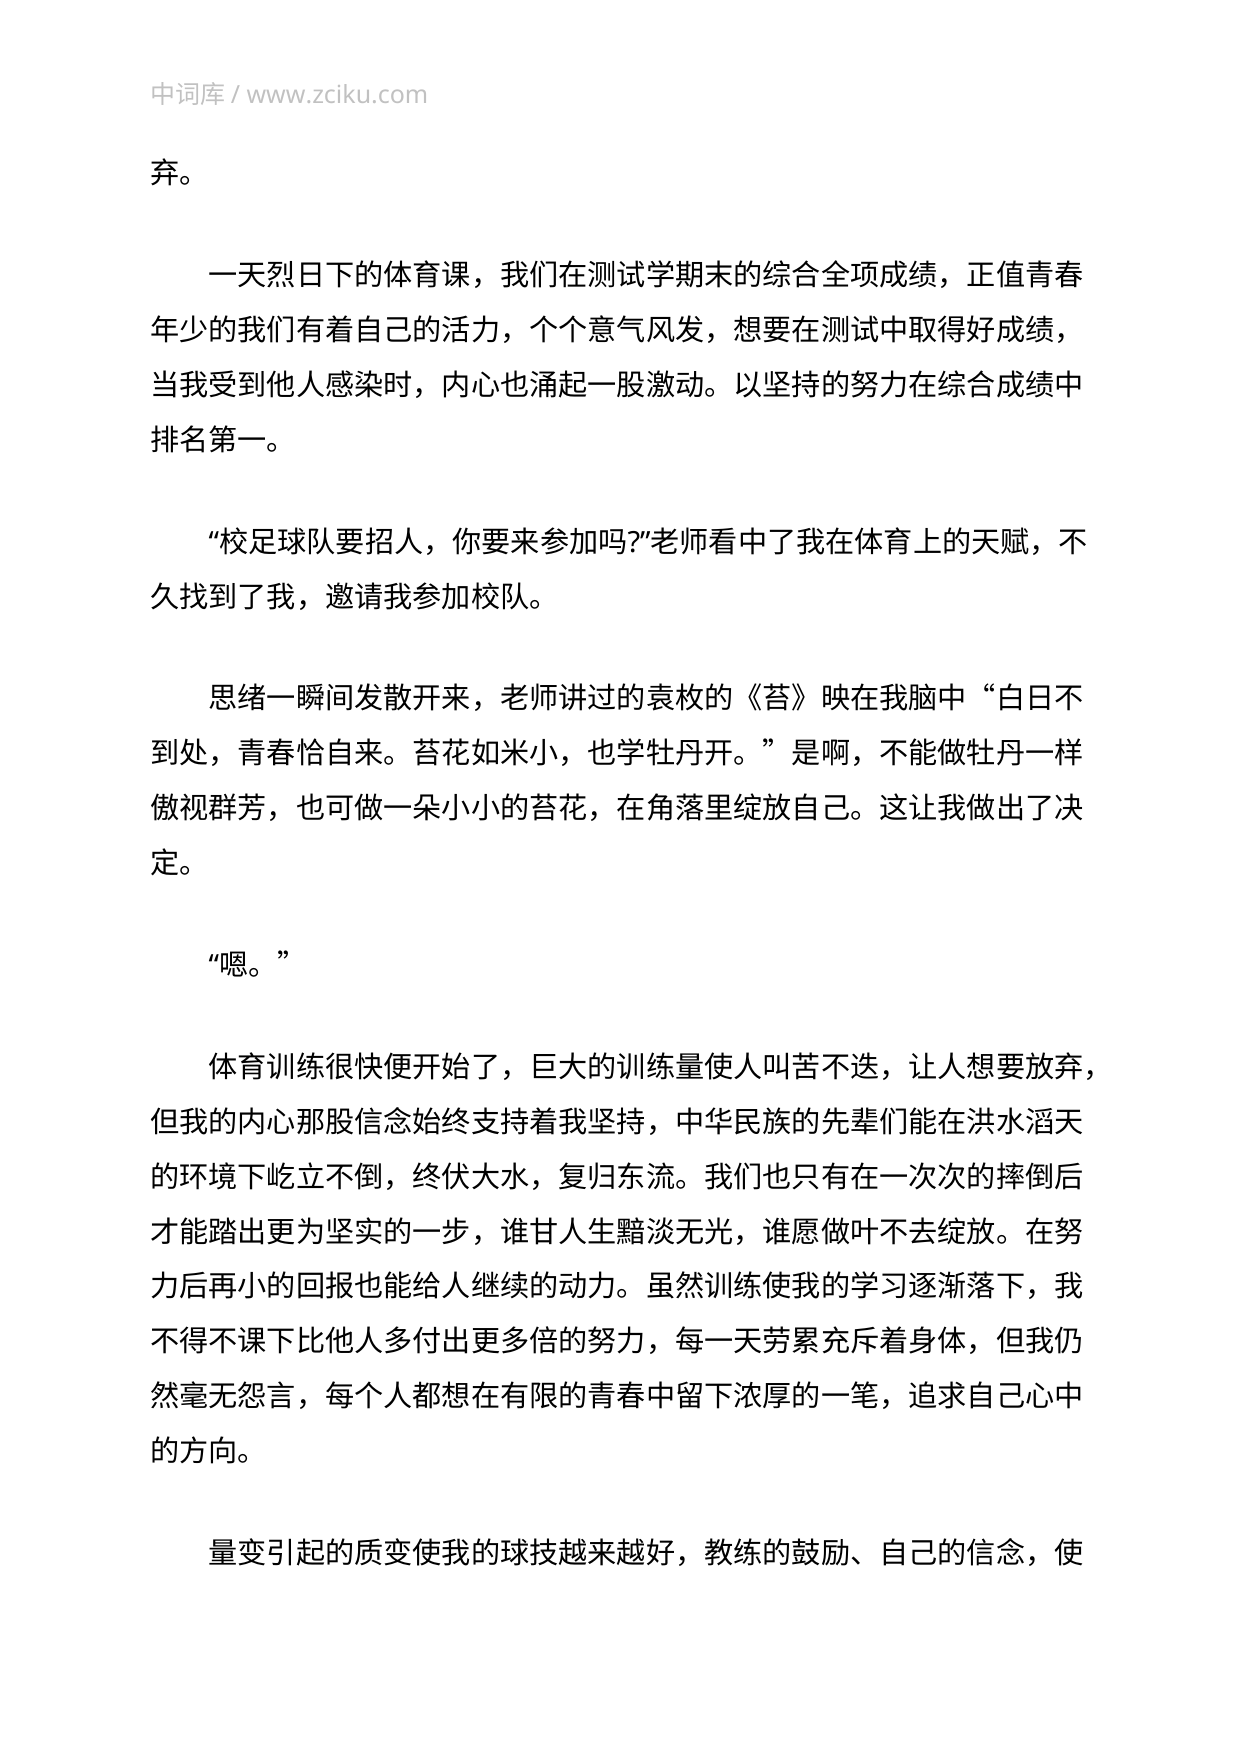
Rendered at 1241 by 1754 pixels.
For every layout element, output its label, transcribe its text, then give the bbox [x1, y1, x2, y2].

text 思绪一瞬间发散开来，老师讲过的袁枚的《苔》映在我脑中“白日不到处，青春恰自来。苔花如米小，也学牡丹开。”是啊，不能做牡丹一样傲视群芳，也可做一朵小小的苔花，在角落里绽放自己。这让我做出了决定。 [150, 675, 1090, 882]
text “嗯。” [150, 941, 1090, 984]
text 一天烈日下的体育课，我们在测试学期末的综合全项成绩，正值青春年少的我们有着自己的活力，个个意气风发，想要在测试中取得好成绩，当我受到他人感染时，内心也涌起一股激动。以坚持的努力在综合成绩中排名第一。 [150, 252, 1090, 459]
text “校足球队要招人，你要来参加吗?”老师看中了我在体育上的天赋，不久找到了我，邀请我参加校队。 [150, 518, 1090, 616]
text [150, 150, 1090, 192]
text 体育训练很快便开始了，巨大的训练量使人叫苦不迭，让人想要放弃，但我的内心那股信念始终支持着我坚持，中华民族的先辈们能在洪水滔天的环境下屹立不倒，终伏大水，复归东流。我们也只有在一次次的摔倒后才能踏出更为坚实的一步，谁甘人生黯淡无光，谁愿做叶不去绽放。在努力后再小的回报也能给人继续的动力。虽然训练使我的学习逐渐落下，我不得不课下比他人多付出更多倍的努力，每一天劳累充斥着身体，但我仍然毫无怨言，每个人都想在有限的青春中留下浓厚的一笔，追求自己心中的方向。 [150, 1043, 1090, 1470]
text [150, 1529, 1090, 1572]
